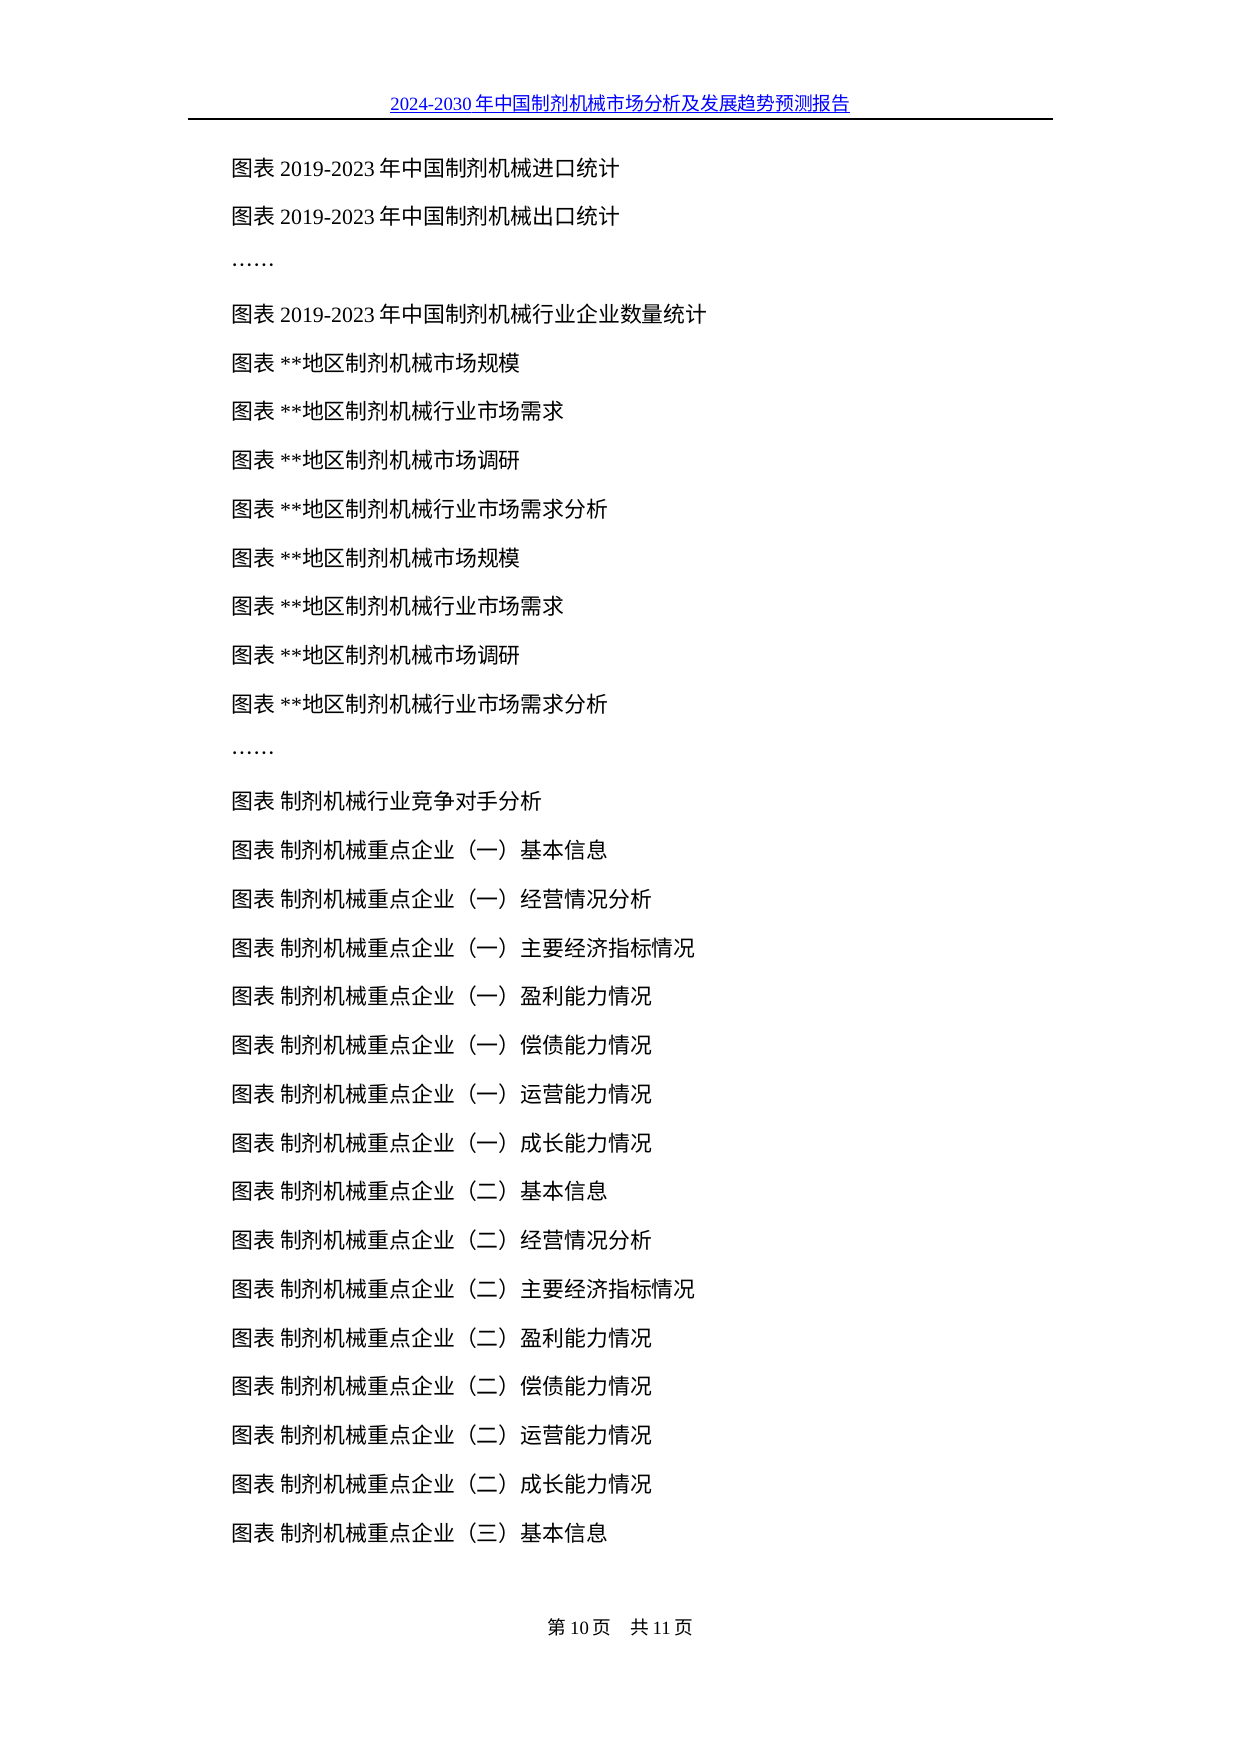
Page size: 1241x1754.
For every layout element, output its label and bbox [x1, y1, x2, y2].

text [187, 150, 1053, 1548]
